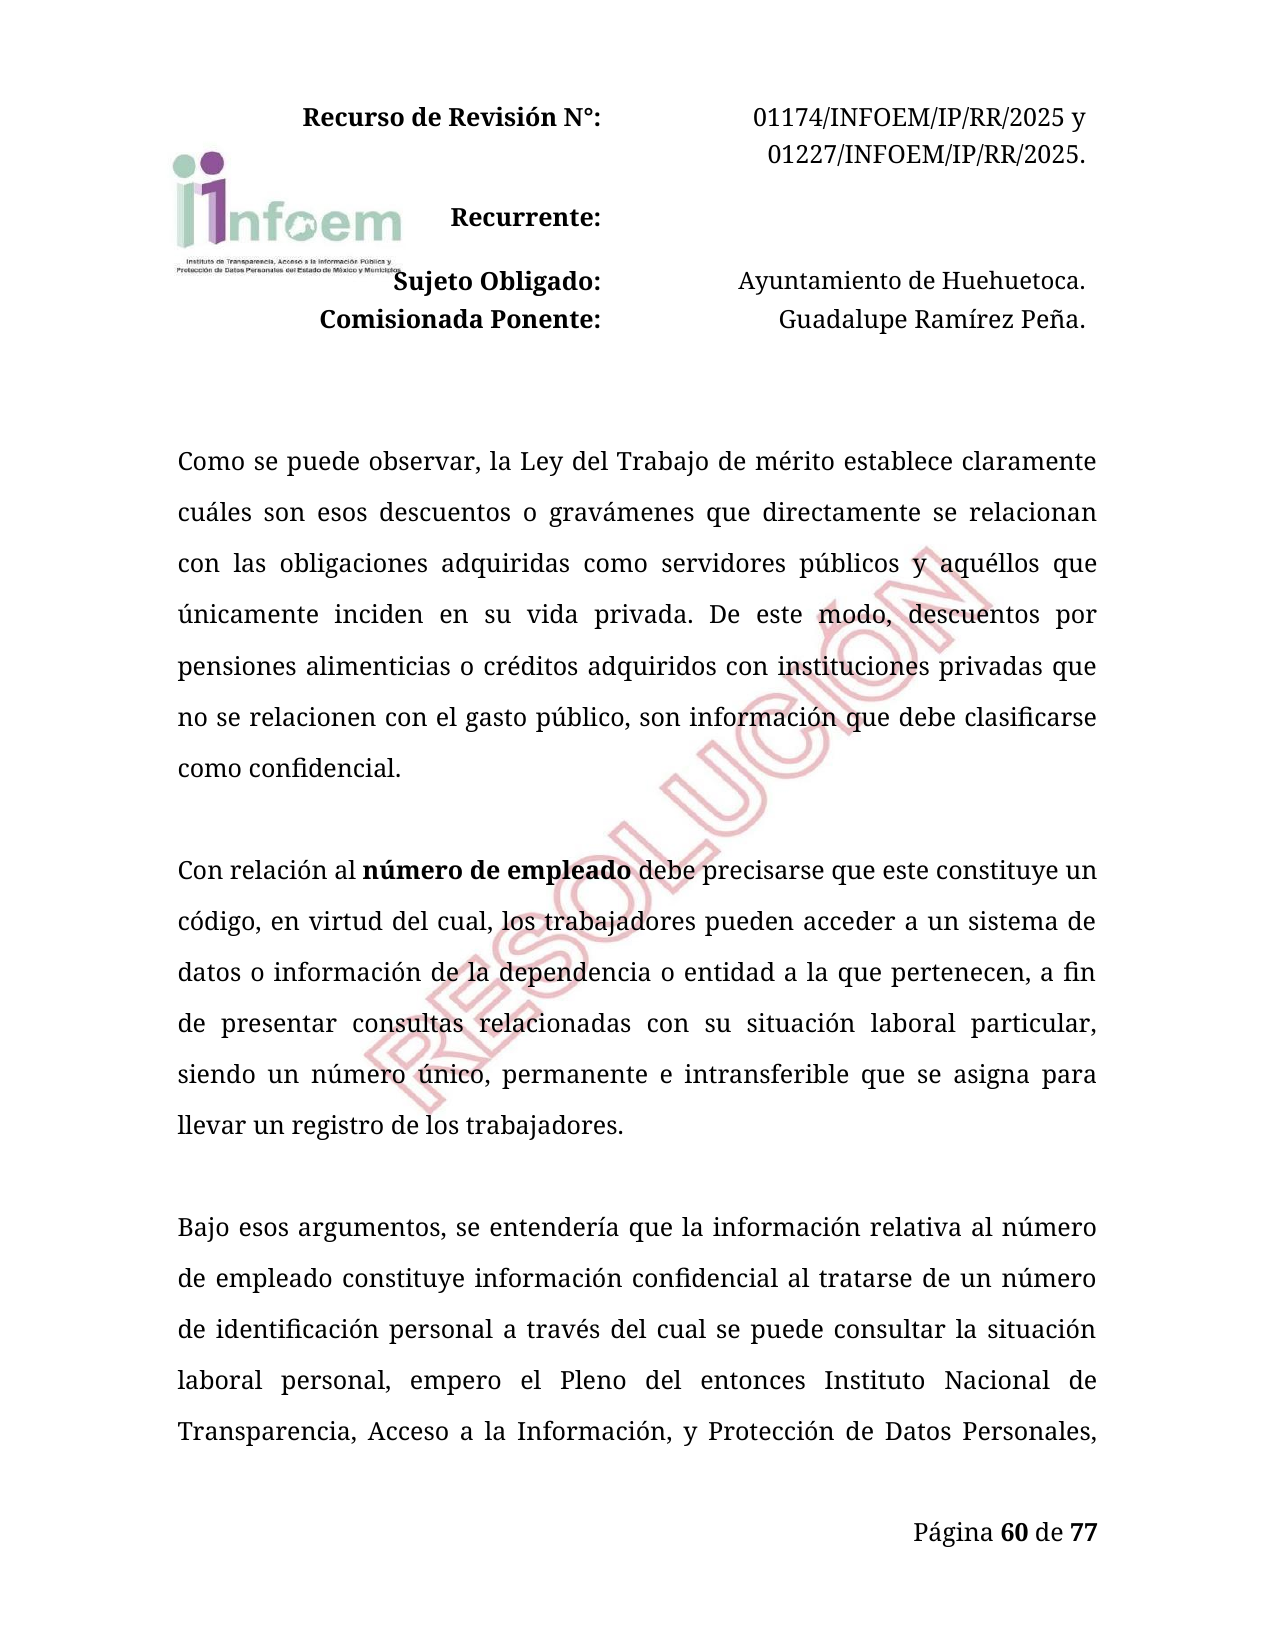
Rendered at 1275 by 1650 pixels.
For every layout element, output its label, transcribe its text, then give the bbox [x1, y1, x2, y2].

picture [59, 99, 1266, 1521]
text Con relación al número de empleado debe precisarse que este constituye un código, en virtud del cual, los trabajadores pueden acceder a un sistema de datos o información de la dependencia o entidad a la que pertenecen, a fin de presentar consultas relacionadas con su situación laboral particular, siendo un número único, permanente e intransferible que se asigna para llevar un registro de los trabajadores. [177, 852, 1098, 1142]
text Como se puede observar, la Ley del Trabajo de mérito establece claramente cuáles son esos descuentos o gravámenes que directamente se relacionan con las obligaciones adquiridas como servidores públicos y aquéllos que únicamente inciden en su vida privada. De este modo, descuentos por pensiones alimenticias o créditos adquiridos con instituciones privadas que no se relacionen con el gasto público, son información que debe clasificarse como confidencial. [177, 444, 1098, 784]
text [177, 1209, 1098, 1448]
